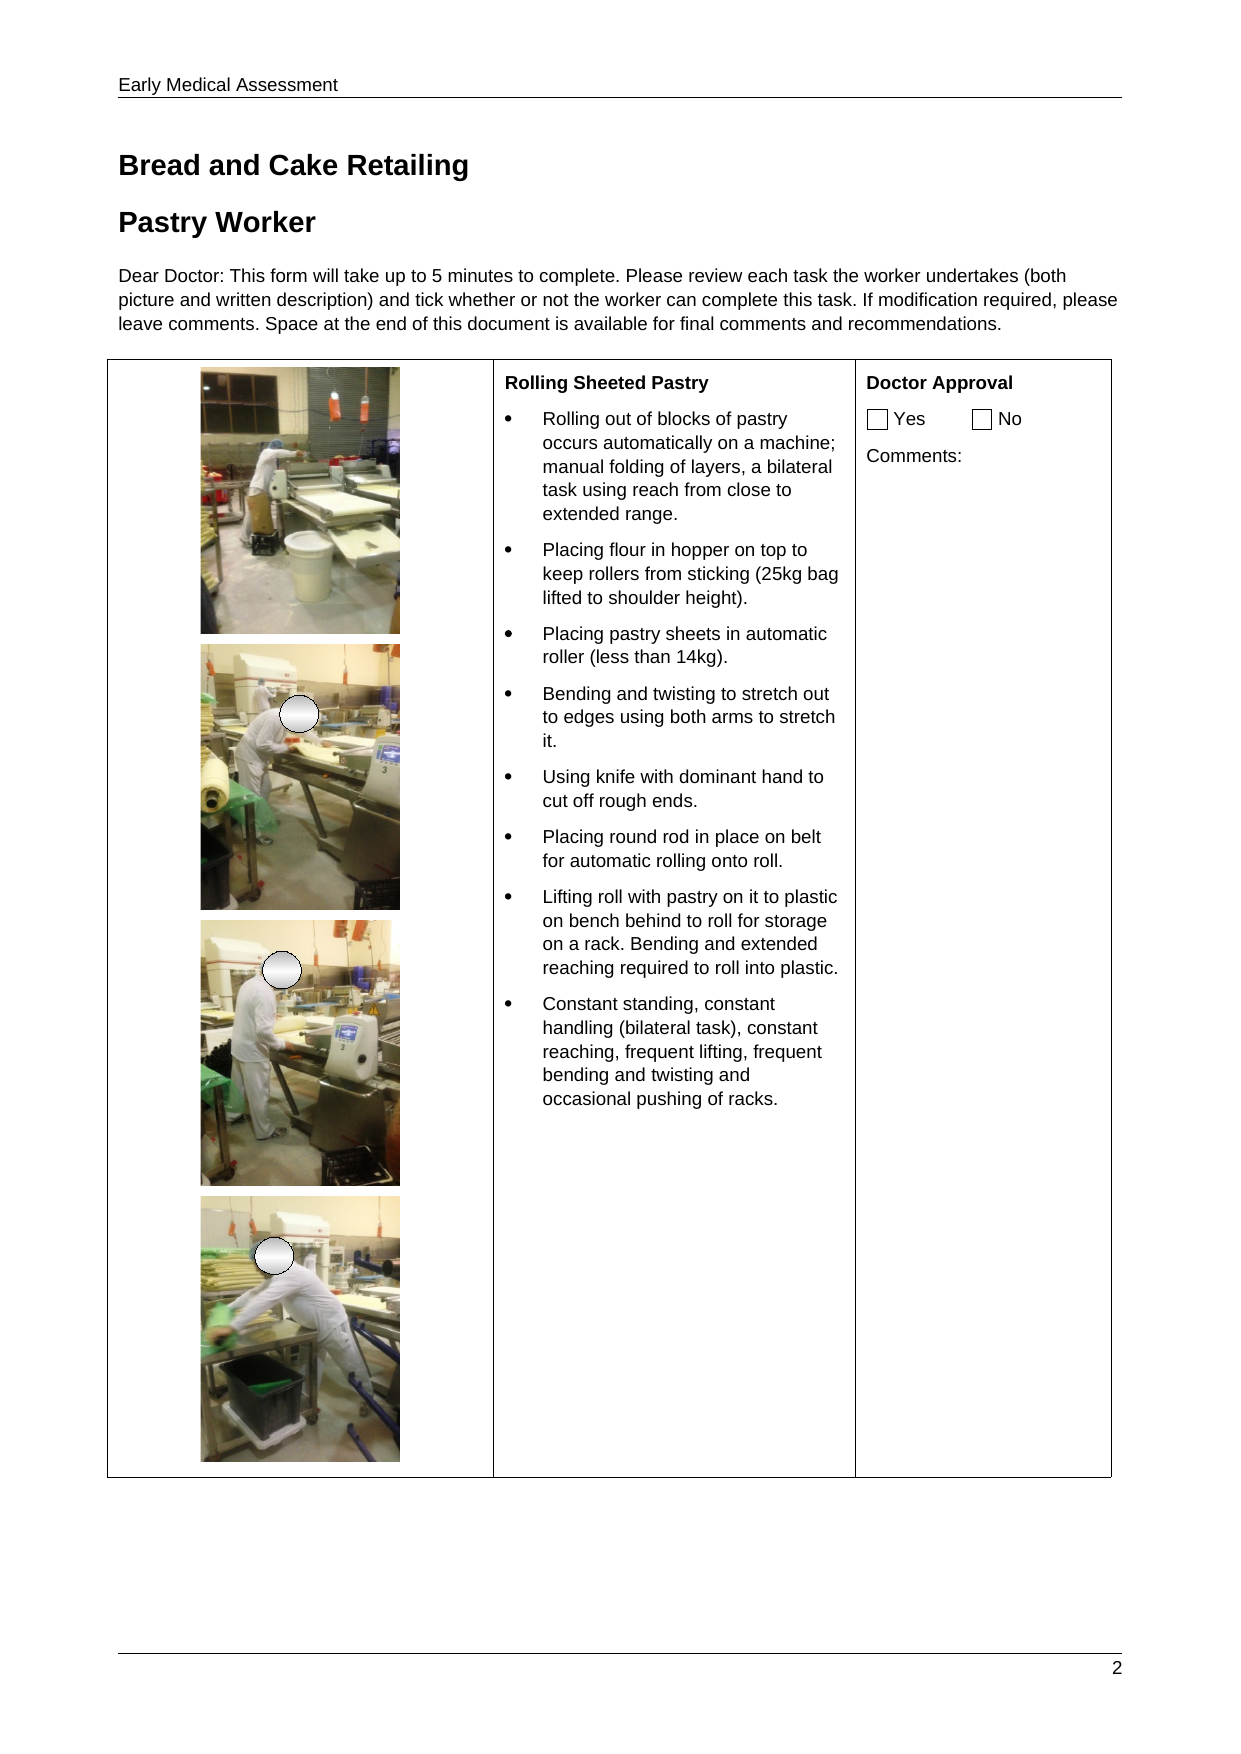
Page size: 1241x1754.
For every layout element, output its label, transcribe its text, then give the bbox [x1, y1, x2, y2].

picture [200, 1196, 400, 1462]
text Dear Doctor: This form will take up to 5 minutes to complete. Please review each task the worker undertakes (both picture and written description) and tick whether or not the worker can complete this task. If modification required, please leave comments. Space at the end of this document is available for final comments and recommendations. [118, 265, 1122, 334]
picture [200, 920, 400, 1186]
picture [200, 367, 400, 634]
title Pastry Worker [118, 205, 1122, 239]
table_header Doctor Approval Yes No Comments: [856, 360, 1111, 1477]
table_header [108, 360, 493, 1477]
picture [200, 644, 400, 910]
title Bread and Cake Retailing [118, 148, 1122, 181]
table_header Rolling Sheeted Pastry Rolling out of blocks of pastry occurs automatically on a machine; manual folding of layers, a bilateral task using reach from close to extended range. Placing flour in hopper on top to keep rollers from sticking (25kg bag lifted to shoulder height). Placing pastry sheets in automatic roller (less than 14kg). Bending and twisting to stretch out to edges using both arms to stretch it. Using knife with dominant hand to cut off rough ends. Placing round rod in place on belt for automatic rolling onto roll. Lifting roll with pastry on it to plastic on bench behind to roll for storage on a rack. Bending and extended reaching required to roll into plastic. Constant standing, constant handling (bilateral task), constant reaching, frequent lifting, frequent bending and twisting and occasional pushing of racks. [494, 360, 855, 1477]
